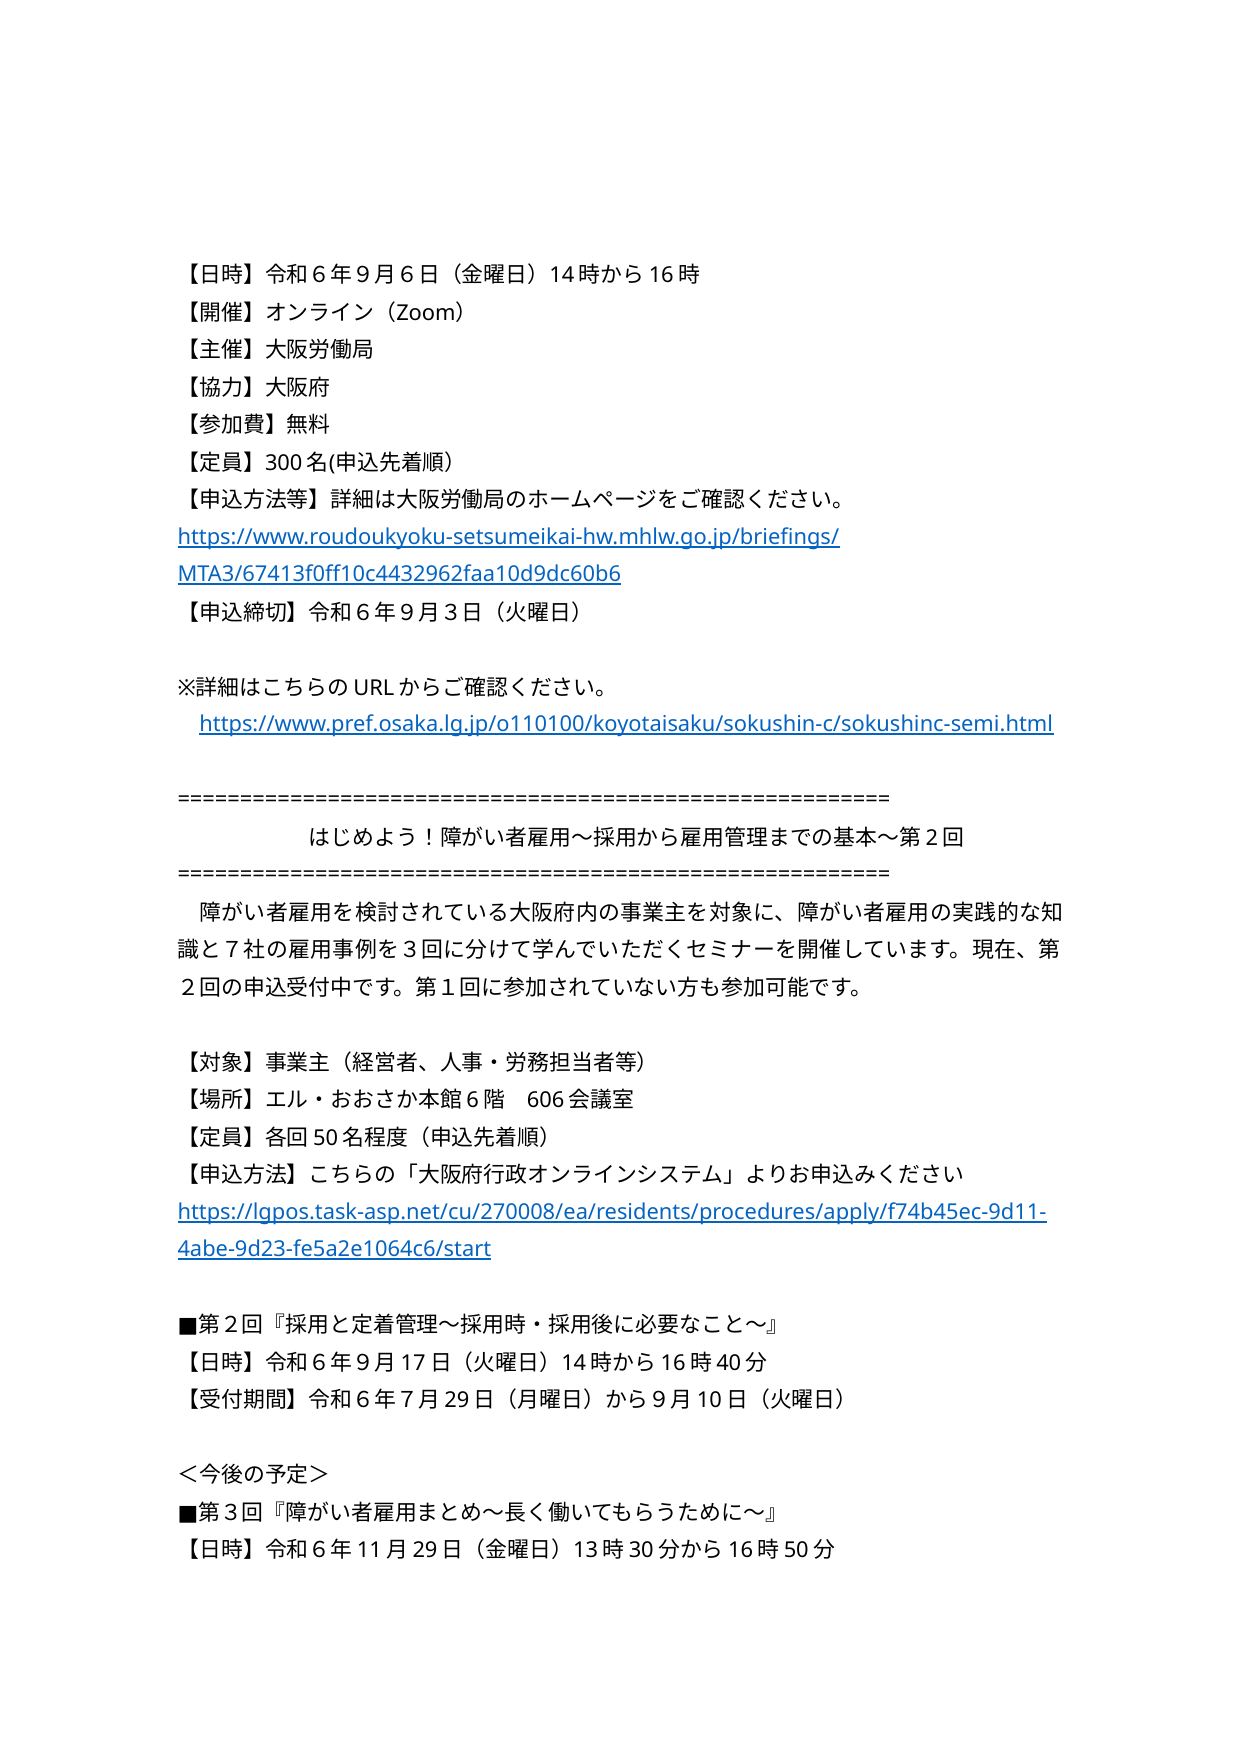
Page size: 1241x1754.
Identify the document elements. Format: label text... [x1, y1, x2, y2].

text ■第３回『障がい者雇用まとめ～長く働いてもらうために～』 [177, 1492, 1063, 1529]
text https://www.roudoukyoku-setsumeikai-hw.mhlw.go.jp/briefings/MTA3/67413f0ff10c4432962faa10d9dc60b6 [177, 517, 1063, 592]
text 【対象】事業主（経営者、人事・労務担当者等） [177, 1042, 1063, 1079]
text 【主催】大阪労働局 [177, 329, 1063, 367]
text 【参加費】無料 [177, 404, 1063, 442]
text ■第２回『採用と定着管理～採用時・採用後に必要なこと～』 [177, 1304, 1063, 1342]
text 障がい者雇用を検討されている大阪府内の事業主を対象に、障がい者雇用の実践的な知識と７社の雇用事例を３回に分けて学んでいただくセミナーを開催しています。現在、第２回の申込受付中です。第１回に参加されていない方も参加可能です。 [177, 892, 1063, 1004]
text 【受付期間】令和６年７月29日（月曜日）から９月10日（火曜日） [177, 1379, 1063, 1417]
text 【定員】300名(申込先着順） [177, 442, 1063, 479]
text 【協力】大阪府 [177, 367, 1063, 404]
text 【日時】令和６年９月６日（金曜日）14時から16時 [177, 254, 1063, 292]
text https://www.pref.osaka.lg.jp/o110100/koyotaisaku/sokushin-c/sokushinc-semi.html [177, 704, 1063, 742]
text はじめよう！障がい者雇用～採用から雇用管理までの基本～第2回 [177, 817, 1063, 854]
text 【開催】オンライン（Zoom） [177, 292, 1063, 329]
text ※詳細はこちらのURLからご確認ください。 [177, 667, 1063, 704]
text ========================================================= [177, 779, 1063, 817]
text 【日時】令和６年11月29日（金曜日）13時30分から16時50分 [177, 1529, 1063, 1567]
text 【定員】各回50名程度（申込先着順） [177, 1117, 1063, 1154]
text 【場所】エル・おおさか本館6階 606会議室 [177, 1079, 1063, 1117]
text https://lgpos.task-asp.net/cu/270008/ea/residents/procedures/apply/f74b45ec-9d11-4abe-9d23-fe5a2e1064c6/start [177, 1192, 1063, 1267]
text 【日時】令和６年９月17日（火曜日）14時から16時40分 [177, 1342, 1063, 1379]
text 【申込方法】こちらの「大阪府行政オンラインシステム」よりお申込みください [177, 1154, 1063, 1192]
text ＜今後の予定＞ [177, 1454, 1063, 1492]
text ========================================================= [177, 854, 1063, 892]
text 【申込締切】令和６年９月３日（火曜日） [177, 592, 1063, 629]
text 【申込方法等】詳細は大阪労働局のホームページをご確認ください。 [177, 479, 1063, 517]
